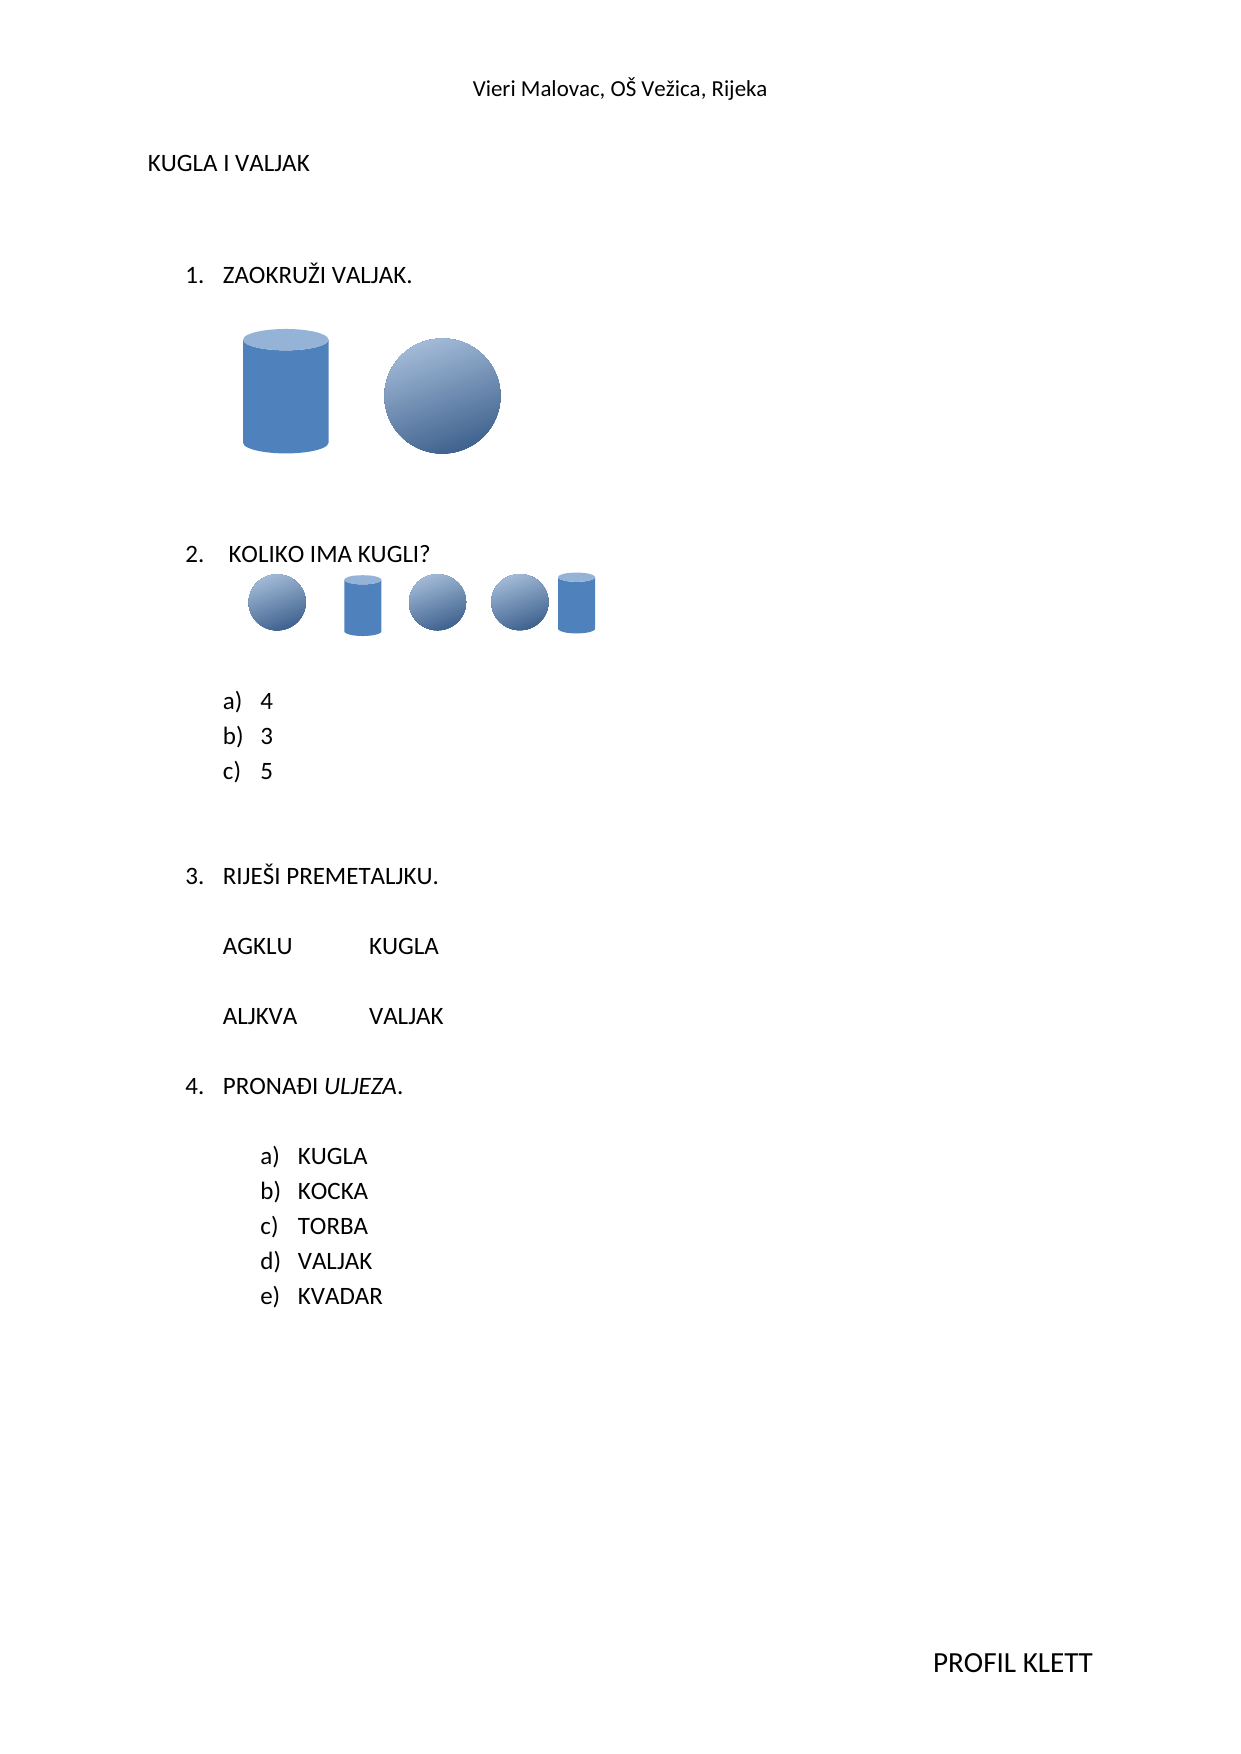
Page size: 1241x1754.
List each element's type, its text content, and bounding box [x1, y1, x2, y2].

list PRONAĐI ULJEZA. [185, 1070, 1093, 1101]
list ZAOKRUŽI VALJAK. [185, 259, 1093, 290]
text KUGLA I VALJAK [148, 148, 1093, 178]
list 3 [223, 720, 1093, 751]
list KVADAR [260, 1280, 1093, 1311]
list VALJAK [260, 1245, 1093, 1276]
list ALJKVA VALJAK [223, 1000, 1093, 1031]
list KOLIKO IMA KUGLI? [185, 538, 1093, 569]
list KUGLA [260, 1140, 1093, 1171]
list TORBA [260, 1210, 1093, 1241]
list 5 [223, 755, 1093, 786]
list 4 [223, 685, 1093, 716]
list AGKLU KUGLA [223, 930, 1093, 961]
list KOCKA [260, 1175, 1093, 1206]
list RIJEŠI PREMETALJKU. [185, 860, 1093, 891]
